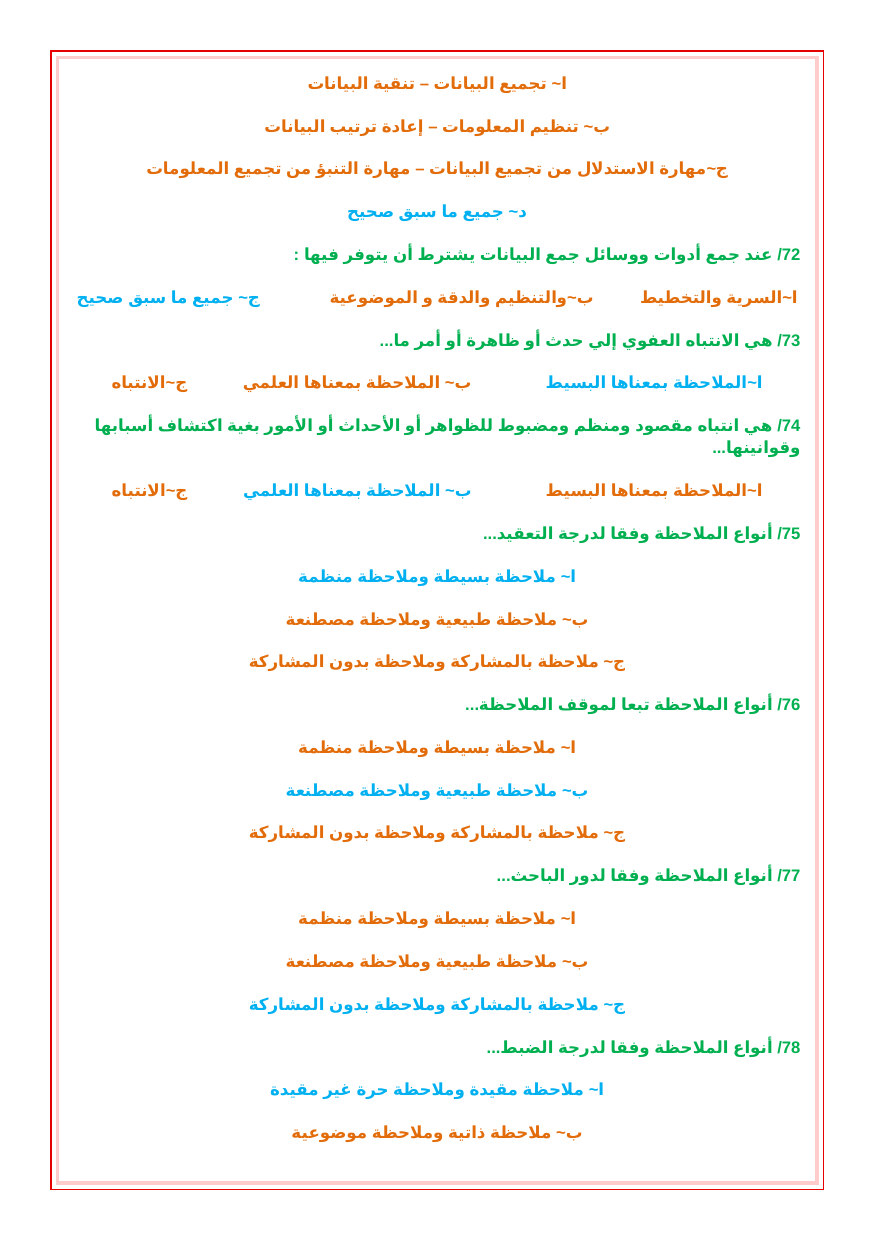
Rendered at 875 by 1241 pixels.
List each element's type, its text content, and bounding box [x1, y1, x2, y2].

text ا~الملاحظة بمعناها البسيط ب~ الملاحظة بمعناها العلمي ج~الانتباه [73, 373, 801, 392]
text 74/ هي انتباه مقصود ومنظم ومضبوط للظواهر أو الأحداث أو الأمور بغية اكتشاف أسبابها وقوانينها... [73, 416, 801, 457]
text ا~ ملاحظة بسيطة وملاحظة منظمة [73, 738, 801, 757]
text ا~ ملاحظة بسيطة وملاحظة منظمة [73, 909, 801, 928]
text 76/ أنواع الملاحظة تبعا لموقف الملاحظة... [73, 695, 801, 714]
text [73, 994, 801, 1014]
text 75/ أنواع الملاحظة وفقا لدرجة التعقيد... [73, 524, 801, 543]
text ب~ ملاحظة طبيعية وملاحظة مصطنعة [73, 781, 801, 800]
text ا~السرية والتخطيط ب~والتنظيم والدقة و الموضوعية ج~ جميع ما سبق صحيح [73, 288, 801, 307]
text 78/ أنواع الملاحظة وفقا لدرجة الضبط... [73, 1037, 801, 1057]
text 77/ أنواع الملاحظة وفقا لدور الباحث... [73, 866, 801, 885]
text ب~ تنظيم المعلومات – إعادة ترتيب البيانات [73, 116, 801, 136]
text ب~ ملاحظة طبيعية وملاحظة مصطنعة [73, 609, 801, 628]
text ج~مهارة الاستدلال من تجميع البيانات – مهارة التنبؤ من تجميع المعلومات [73, 159, 801, 178]
text 73/ هي الانتباه العفوي إلي حدث أو ظاهرة أو أمر ما... [73, 330, 801, 349]
text ا~ تجميع البيانات – تنقية البيانات [73, 73, 801, 93]
text 72/ عند جمع أدوات ووسائل جمع البيانات يشترط أن يتوفر فيها : [73, 245, 801, 264]
text ب~ ملاحظة طبيعية وملاحظة مصطنعة [73, 952, 801, 971]
text ب~ ملاحظة ذاتية وملاحظة موضوعية [73, 1123, 801, 1142]
text د~ جميع ما سبق صحيح [73, 202, 801, 221]
text ج~ ملاحظة بالمشاركة وملاحظة بدون المشاركة [73, 652, 801, 671]
text ا~الملاحظة بمعناها البسيط ب~ الملاحظة بمعناها العلمي ج~الانتباه [73, 481, 801, 500]
text ا~ ملاحظة مقيدة وملاحظة حرة غير مقيدة [73, 1080, 801, 1099]
text ج~ ملاحظة بالمشاركة وملاحظة بدون المشاركة [73, 823, 801, 842]
text ا~ ملاحظة بسيطة وملاحظة منظمة [73, 566, 801, 586]
